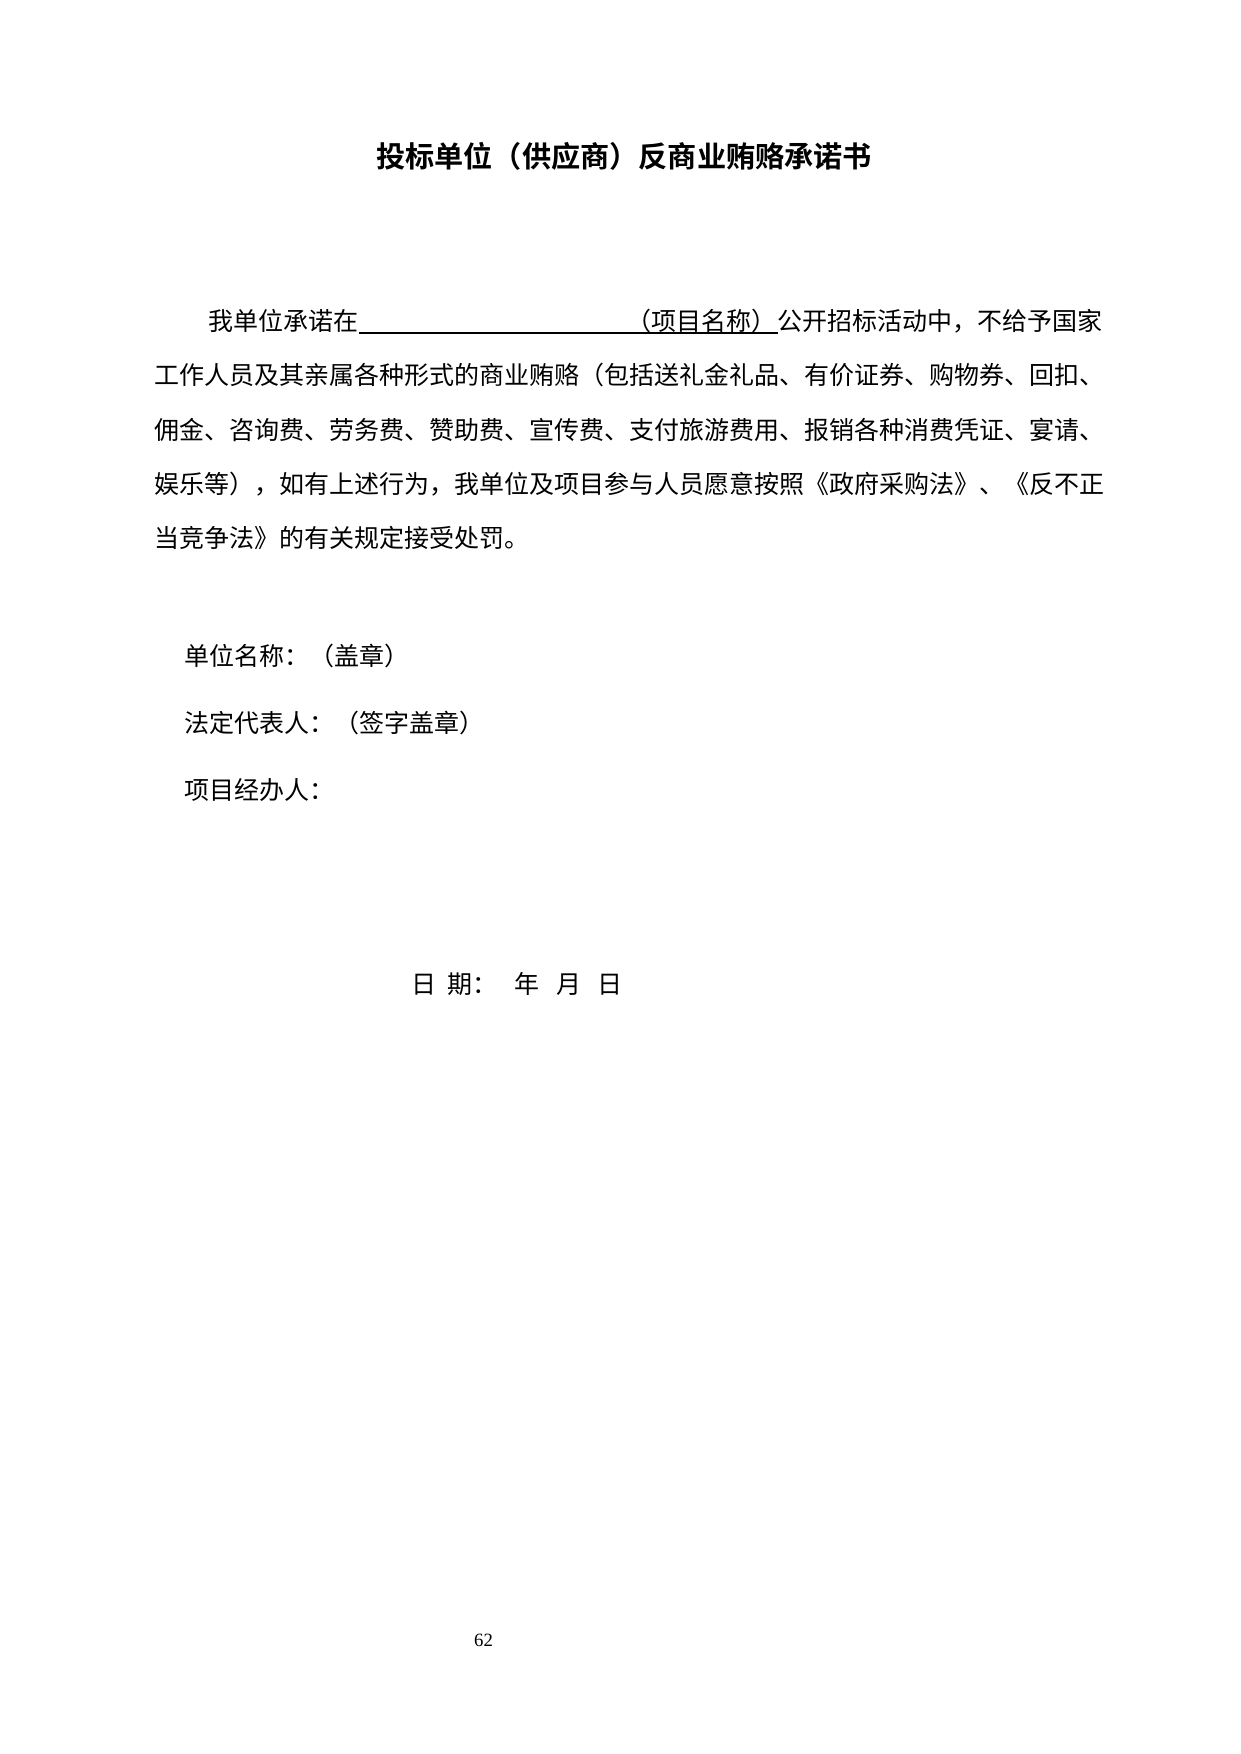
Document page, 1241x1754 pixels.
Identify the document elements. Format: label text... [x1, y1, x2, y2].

text 单位名称：（盖章） [142, 637, 1106, 673]
text 日 期： 年 月 日 [142, 964, 1106, 1001]
text 项目经办人： [142, 771, 1106, 807]
text 我单位承诺在 （项目名称）公开招标活动中，不给予国家工作人员及其亲属各种形式的商业贿赂（包括送礼金礼品、有价证券、购物券、回扣、佣金、咨询费、劳务费、赞助费、宣传费、支付旅游费用、报销各种消费凭证、宴请、娱乐等），如有上述行为，我单位及项目参与人员愿意按照《政府采购法》、《反不正当竞争法》的有关规定接受处罚。 [154, 301, 1106, 555]
text 法定代表人：（签字盖章） [142, 704, 1106, 740]
text 投标单位（供应商）反商业贿赂承诺书 [142, 122, 1106, 187]
